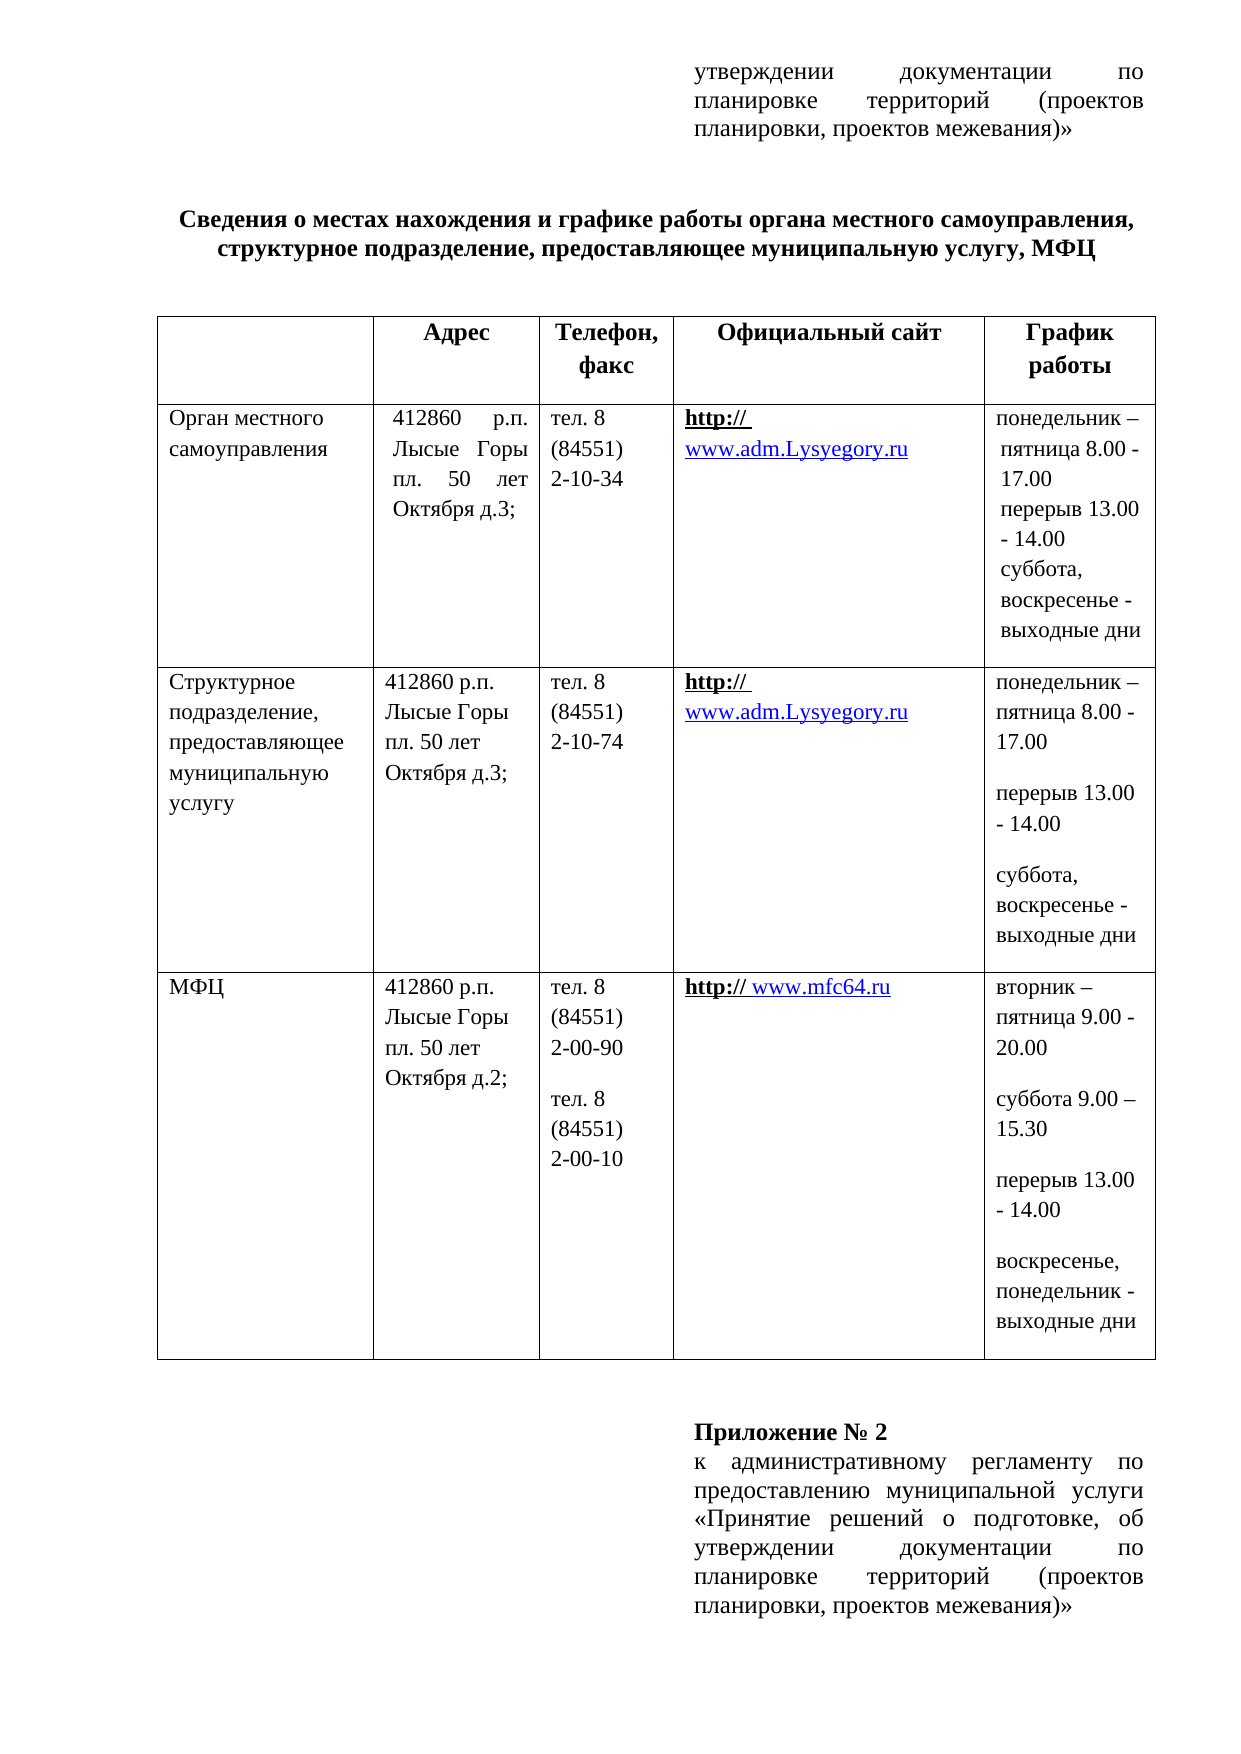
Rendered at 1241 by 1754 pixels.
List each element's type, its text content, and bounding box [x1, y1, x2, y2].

table_cell 412860 р.п. Лысые Горы пл. 50 лет Октября д.2; [374, 973, 539, 1359]
table_cell понедельник – пятница 8.00 - 17.00 перерыв 13.00 - 14.00 суббота, воскресенье - выходные дни [985, 405, 1155, 667]
table_cell http:// www.mfc64.ru [674, 973, 984, 1359]
table_cell понедельник – пятница 8.00 - 17.00 перерыв 13.00 - 14.00 суббота, воскресенье - выходные дни [985, 668, 1155, 972]
text Сведения о местах нахождения и графике работы органа местного самоуправления, структурное подразделение, предоставляющее муниципальную услугу, МФЦ [169, 204, 1144, 262]
table_header Адрес [374, 317, 539, 403]
table_cell Орган местного самоуправления [158, 405, 373, 667]
table_header [158, 317, 373, 403]
table_cell http:// www.adm.Lysyegory.ru [674, 668, 984, 972]
table_header График работы [985, 317, 1155, 403]
table_cell 412860 р.п. Лысые Горы пл. 50 лет Октября д.3; [374, 668, 539, 972]
table_cell тел. 8 (84551) 2-00-90 тел. 8 (84551) 2-00-10 [540, 973, 673, 1359]
text Приложение № 2 [694, 1417, 1144, 1446]
table_cell вторник – пятница 9.00 - 20.00 суббота 9.00 – 15.30 перерыв 13.00 - 14.00 воскресенье, понедельник - выходные дни [985, 973, 1155, 1359]
table_header Официальный сайт [674, 317, 984, 403]
table_cell тел. 8 (84551) 2-10-74 [540, 668, 673, 972]
table_cell тел. 8 (84551) 2-10-34 [540, 405, 673, 667]
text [694, 56, 1144, 142]
table_cell http:// www.adm.Lysyegory.ru [674, 405, 984, 667]
table_cell Структурное подразделение, предоставляющее муниципальную услугу [158, 668, 373, 972]
table_cell МФЦ [158, 973, 373, 1359]
table_cell 412860 р.п. Лысые Горы пл. 50 лет Октября д.3; [374, 405, 539, 667]
table_header Телефон, факс [540, 317, 673, 403]
